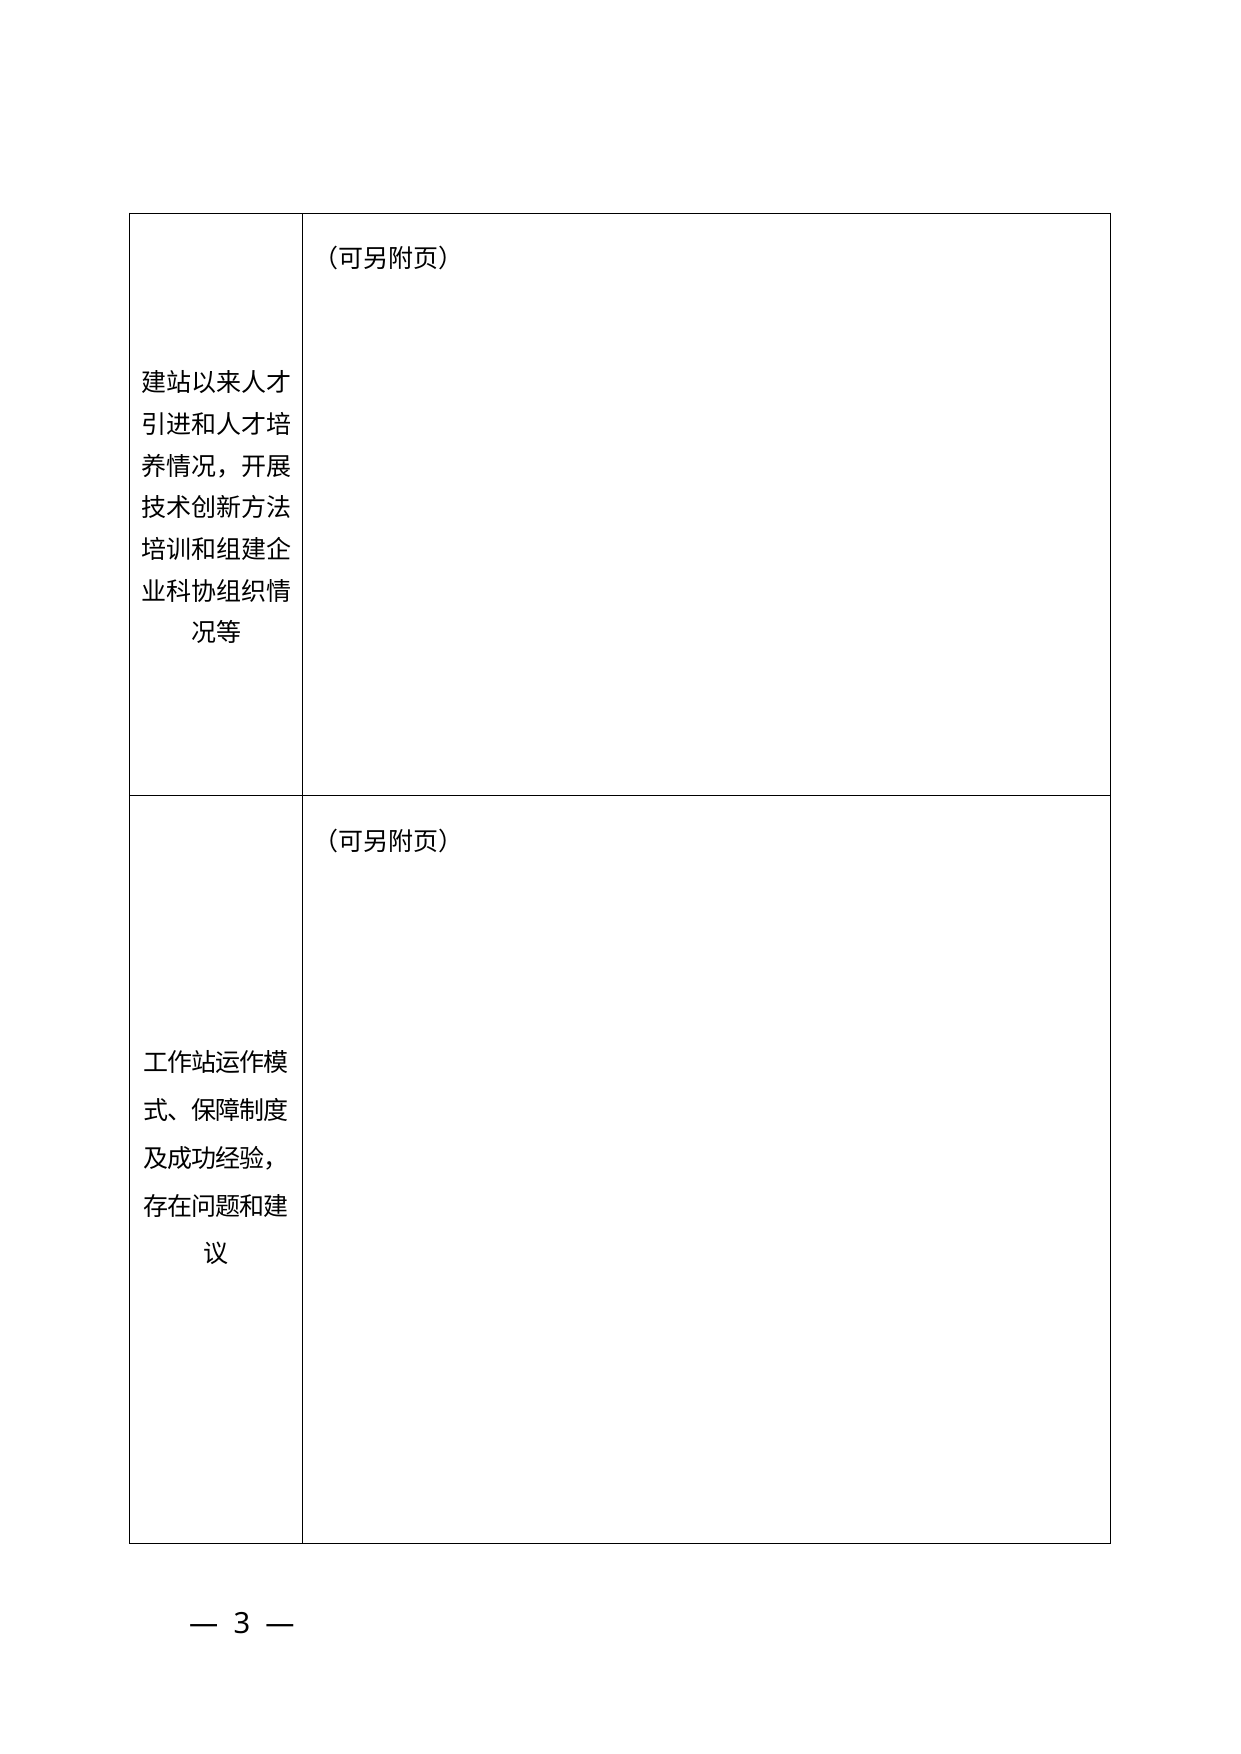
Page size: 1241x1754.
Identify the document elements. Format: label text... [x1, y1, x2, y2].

table_cell 工作站运作模式、保障制度及成功经验，存在问题和建议 [130, 796, 302, 1543]
table_cell 建站以来人才引进和人才培养情况，开展技术创新方法培训和组建企业科协组织情况等 [130, 214, 302, 795]
table_cell （可另附页） [303, 214, 1110, 795]
table_cell （可另附页） [303, 796, 1110, 1543]
